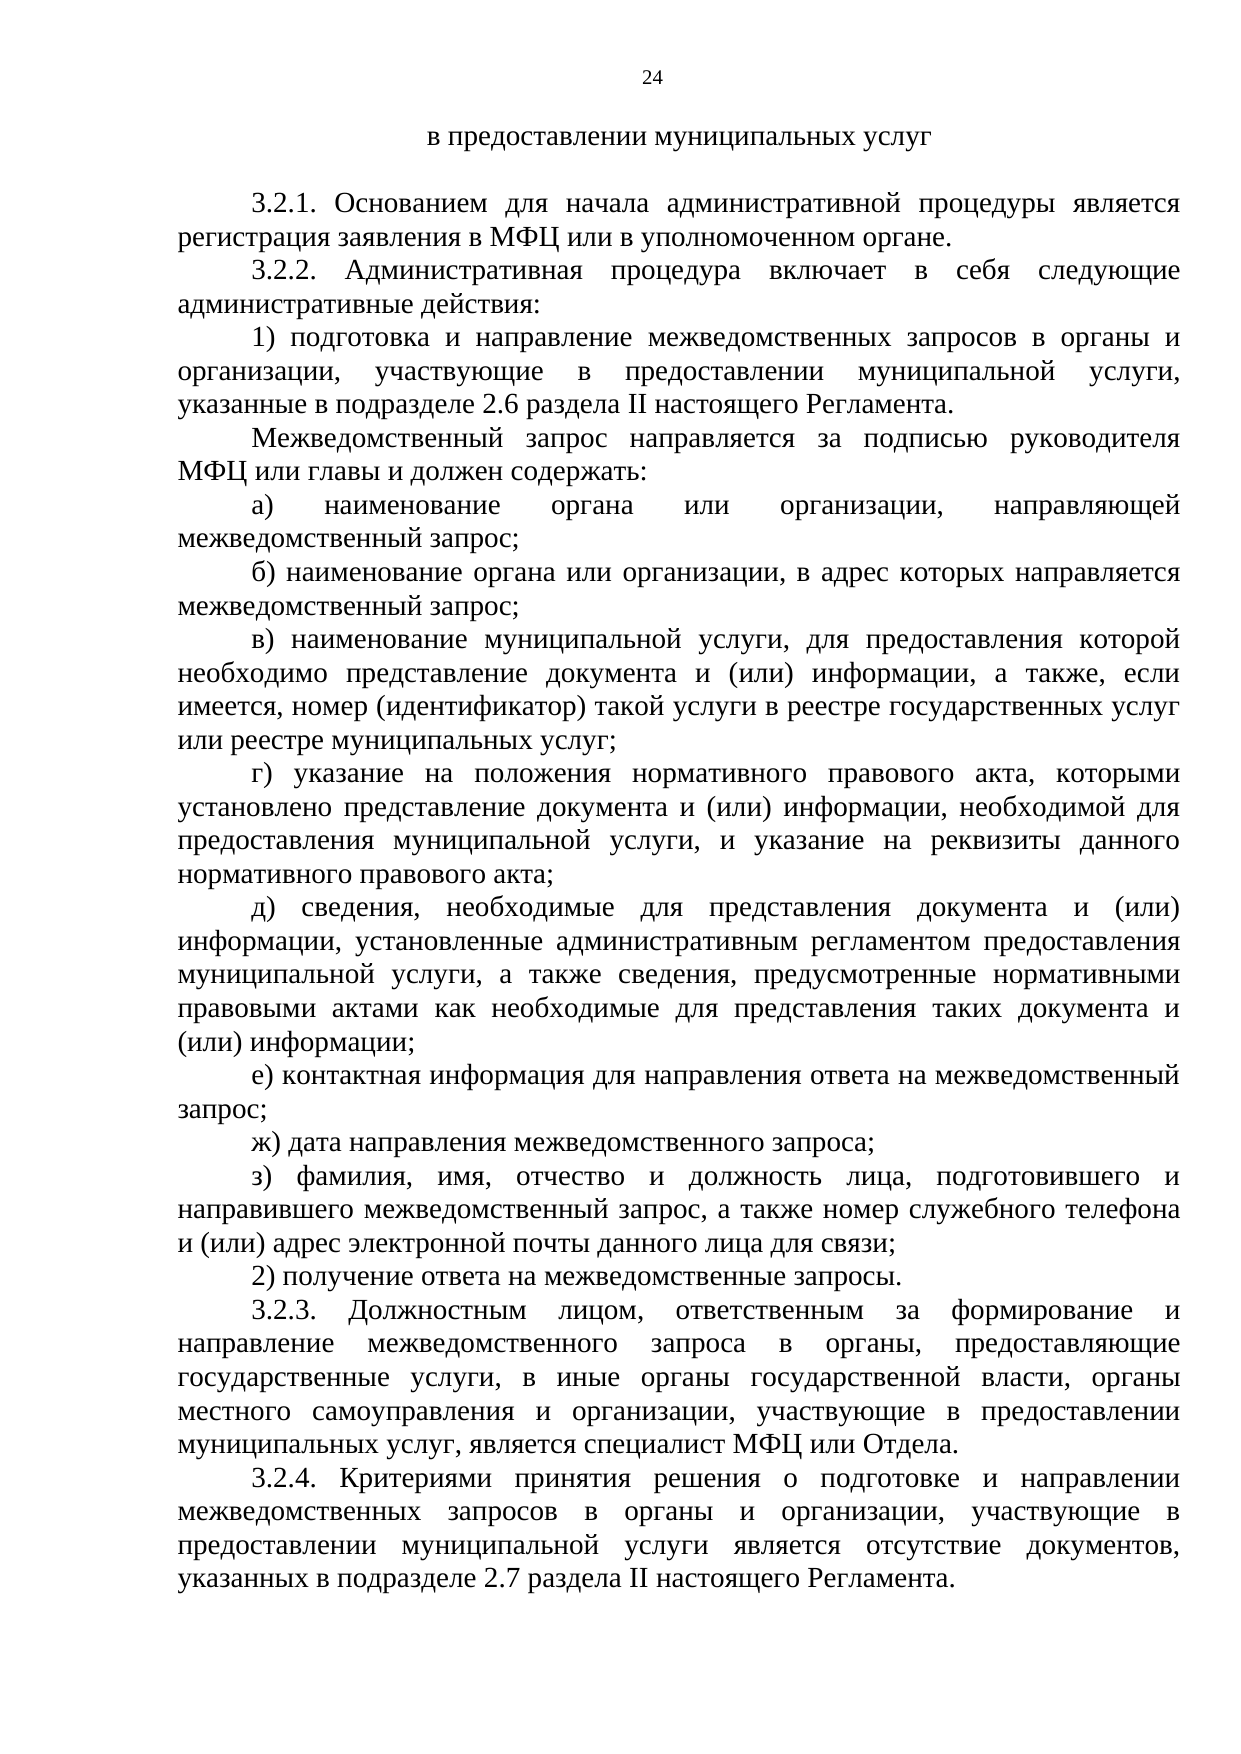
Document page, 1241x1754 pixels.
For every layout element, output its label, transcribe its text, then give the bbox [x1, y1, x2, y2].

text 2) получение ответа на межведомственные запросы. [177, 1258, 1181, 1292]
text а) наименование органа или организации, направляющей межведомственный запрос; [177, 487, 1181, 554]
text б) наименование органа или организации, в адрес которых направляется межведомственный запрос; [177, 554, 1181, 621]
text ж) дата направления межведомственного запроса; [177, 1124, 1181, 1158]
text 1) подготовка и направление межведомственных запросов в органы и организации, участвующие в предоставлении муниципальной услуги, указанные в подразделе 2.6 раздела II настоящего Регламента. [177, 319, 1181, 420]
text 3.2.4. Критериями принятия решения о подготовке и направлении межведомственных запросов в органы и организации, участвующие в предоставлении муниципальной услуги является отсутствие документов, указанных в подразделе 2.7 раздела II настоящего Регламента. [177, 1460, 1181, 1594]
text д) сведения, необходимые для представления документа и (или) информации, установленные административным регламентом предоставления муниципальной услуги, а также сведения, предусмотренные нормативными правовыми актами как необходимые для представления таких документа и (или) информации; [177, 889, 1181, 1057]
text е) контактная информация для направления ответа на межведомственный запрос; [177, 1057, 1181, 1124]
text Межведомственный запрос направляется за подписью руководителя МФЦ или главы и должен содержать: [177, 420, 1181, 487]
text в предоставлении муниципальных услуг [177, 118, 1181, 152]
text 3.2.1. Основанием для начала административной процедуры является регистрация заявления в МФЦ или в уполномоченном органе. [177, 185, 1181, 252]
text з) фамилия, имя, отчество и должность лица, подготовившего и направившего межведомственный запрос, а также номер служебного телефона и (или) адрес электронной почты данного лица для связи; [177, 1158, 1181, 1258]
text 3.2.3. Должностным лицом, ответственным за формирование и направление межведомственного запроса в органы, предоставляющие государственные услуги, в иные органы государственной власти, органы местного самоуправления и организации, участвующие в предоставлении муниципальных услуг, является специалист МФЦ или Отдела. [177, 1292, 1181, 1460]
text 3.2.2. Административная процедура включает в себя следующие административные действия: [177, 252, 1181, 319]
text г) указание на положения нормативного правового акта, которыми установлено представление документа и (или) информации, необходимой для предоставления муниципальной услуги, и указание на реквизиты данного нормативного правового акта; [177, 755, 1181, 889]
text в) наименование муниципальной услуги, для предоставления которой необходимо представление документа и (или) информации, а также, если имеется, номер (идентификатор) такой услуги в реестре государственных услуг или реестре муниципальных услуг; [177, 621, 1181, 755]
